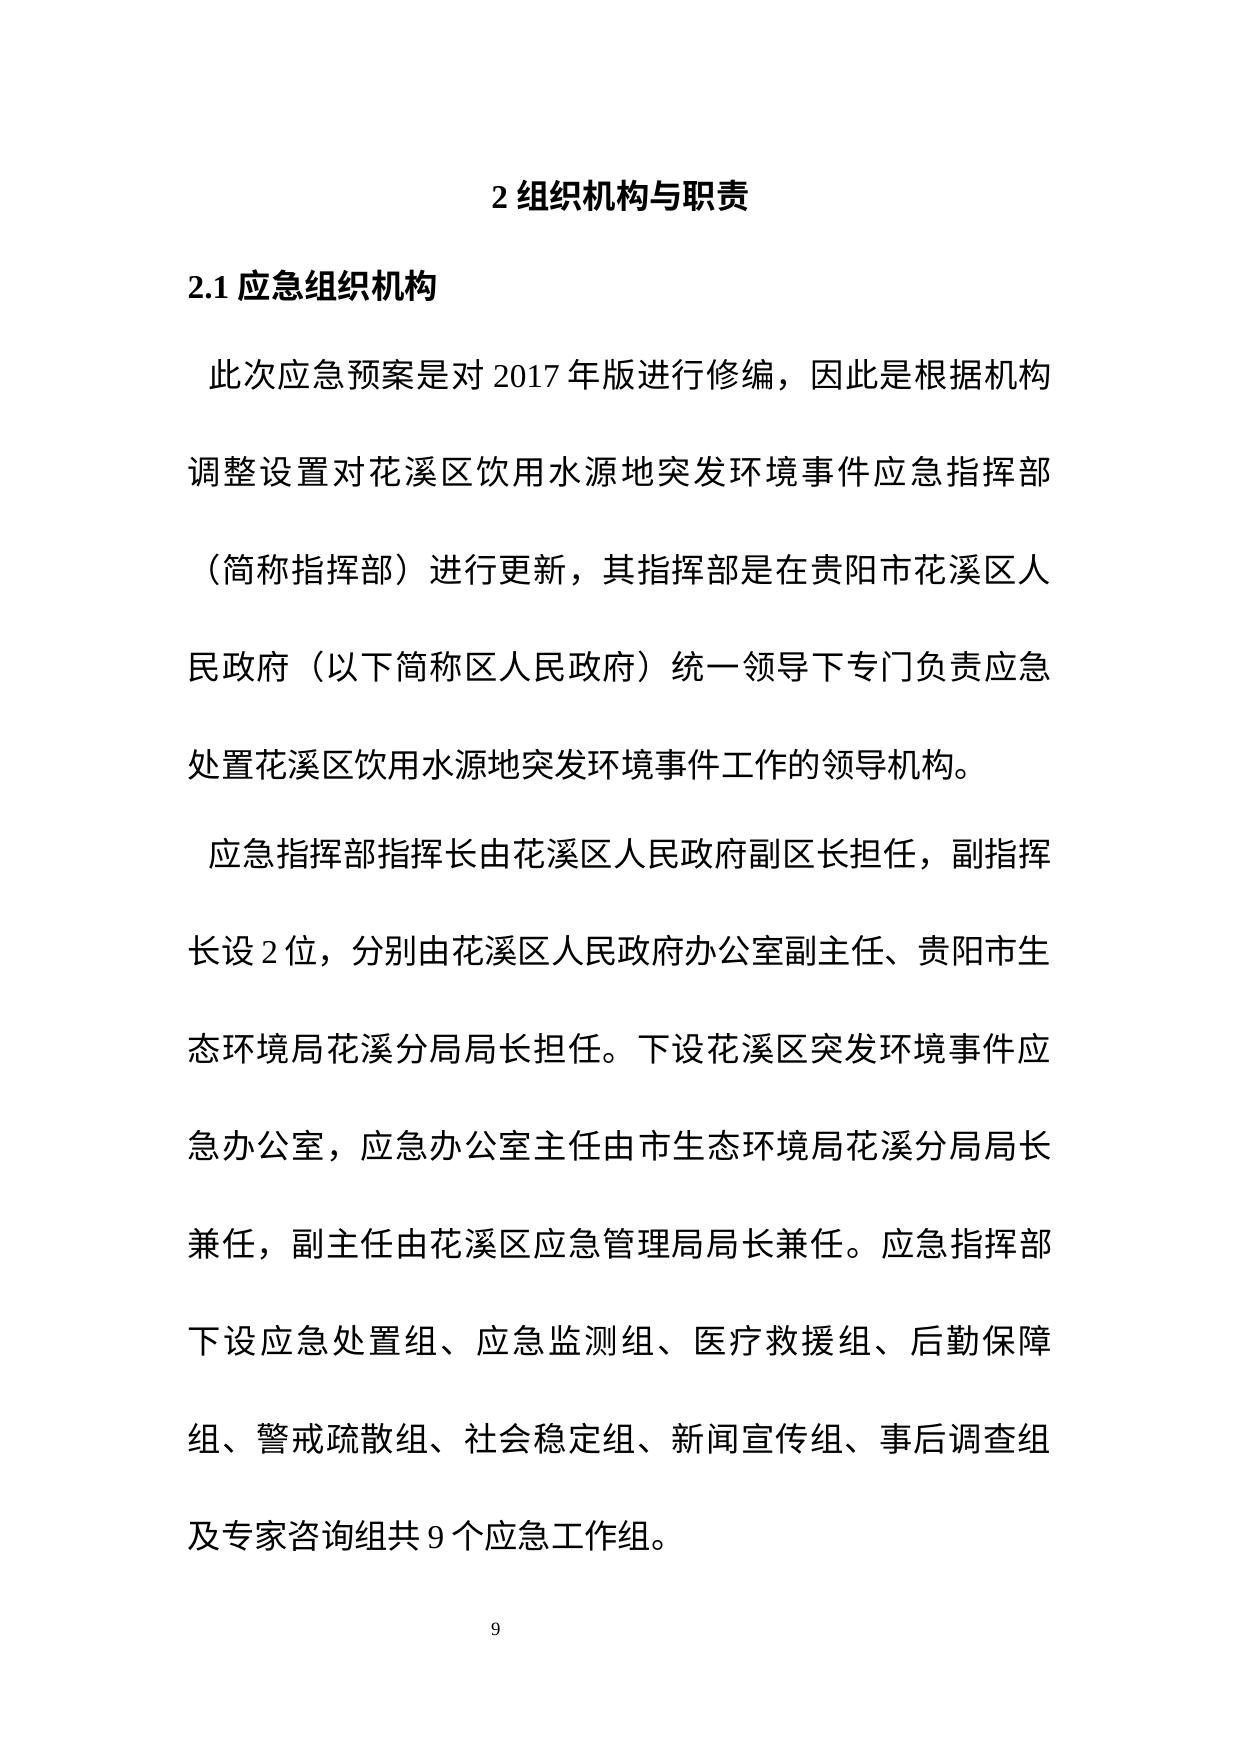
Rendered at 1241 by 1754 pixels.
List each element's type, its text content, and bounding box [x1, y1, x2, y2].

text 应急指挥部指挥长由花溪区人民政府副区长担任，副指挥长设2位，分别由花溪区人民政府办公室副主任、贵阳市生态环境局花溪分局局长担任。下设花溪区突发环境事件应急办公室，应急办公室主任由市生态环境局花溪分局局长兼任，副主任由花溪区应急管理局局长兼任。应急指挥部下设应急处置组、应急监测组、医疗救援组、后勤保障组、警戒疏散组、社会稳定组、新闻宣传组、事后调查组及专家咨询组共9个应急工作组。 [187, 819, 1053, 1567]
subtitle 2 组织机构与职责 [187, 162, 1053, 227]
text 此次应急预案是对2017年版进行修编，因此是根据机构调整设置对花溪区饮用水源地突发环境事件应急指挥部（简称指挥部）进行更新，其指挥部是在贵阳市花溪区人民政府（以下简称区人民政府）统一领导下专门负责应急处置花溪区饮用水源地突发环境事件工作的领导机构。 [187, 340, 1053, 795]
subtitle 2.1 应急组织机构 [187, 251, 1053, 316]
